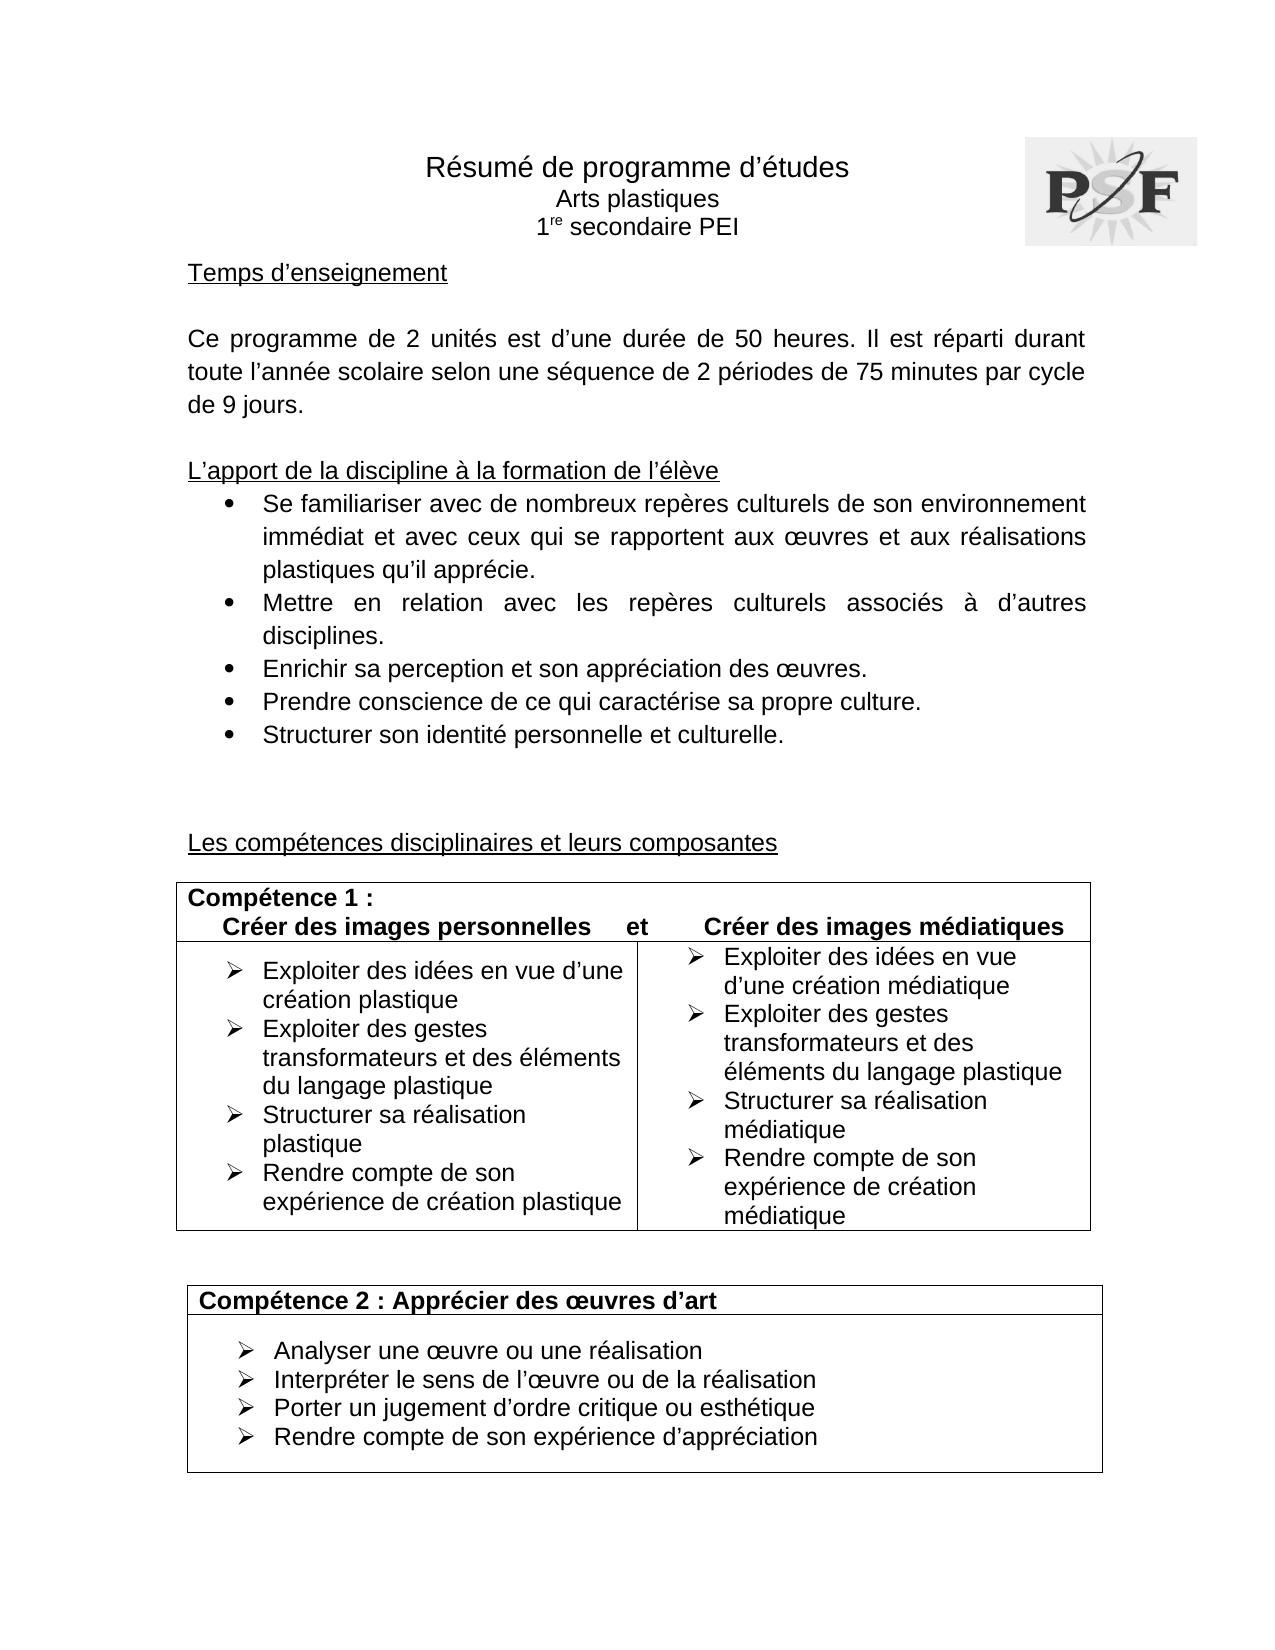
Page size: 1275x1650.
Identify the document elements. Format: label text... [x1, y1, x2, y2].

text L’apport de la discipline à la formation de l’élève [187, 456, 1087, 485]
list Structurer son identité personnelle et culturelle. [225, 721, 1087, 749]
text Ce programme de 2 unités est d’une durée de 50 heures. Il est réparti durant toute l’année scolaire selon une séquence de 2 périodes de 75 minutes par cycle de 9 jours. [187, 324, 1087, 419]
text Les compétences disciplinaires et leurs composantes [187, 828, 1087, 857]
list Mettre en relation avec les repères culturels associés à d’autres disciplines. [225, 588, 1087, 650]
list Prendre conscience de ce qui caractérise sa propre culture. [225, 687, 1087, 716]
text Résumé de programme d’études [187, 150, 1025, 183]
text 1re secondaire PEI [187, 212, 1025, 241]
text Arts plastiques [187, 183, 1025, 212]
list Se familiariser avec de nombreux repères culturels de son environnement immédiat et avec ceux qui se rapportent aux œuvres et aux réalisations plastiques qu’il apprécie. [225, 489, 1087, 584]
list Enrichir sa perception et son appréciation des œuvres. [225, 654, 1087, 683]
text Temps d’enseignement [187, 258, 1087, 287]
table_header Compétence 1 : Créer des images personnelles et Créer des images médiatiques [177, 883, 1090, 941]
table_header Compétence 2 : Apprécier des œuvres d’art [188, 1286, 1102, 1314]
table_cell Exploiter des idées en vue d’une création plastique Exploiter des gestes transformateurs et des éléments du langage plastique Structurer sa réalisation plastique Rendre compte de son expérience de création plastique [177, 942, 637, 1230]
table_cell Analyser une œuvre ou une réalisation Interpréter le sens de l’œuvre ou de la réalisation Porter un jugement d’ordre critique ou esthétique Rendre compte de son expérience d’appréciation [188, 1315, 1102, 1472]
table_cell Exploiter des idées en vue d’une création médiatique Exploiter des gestes transformateurs et des éléments du langage plastique Structurer sa réalisation médiatique Rendre compte de son expérience de création médiatique [638, 942, 1090, 1230]
